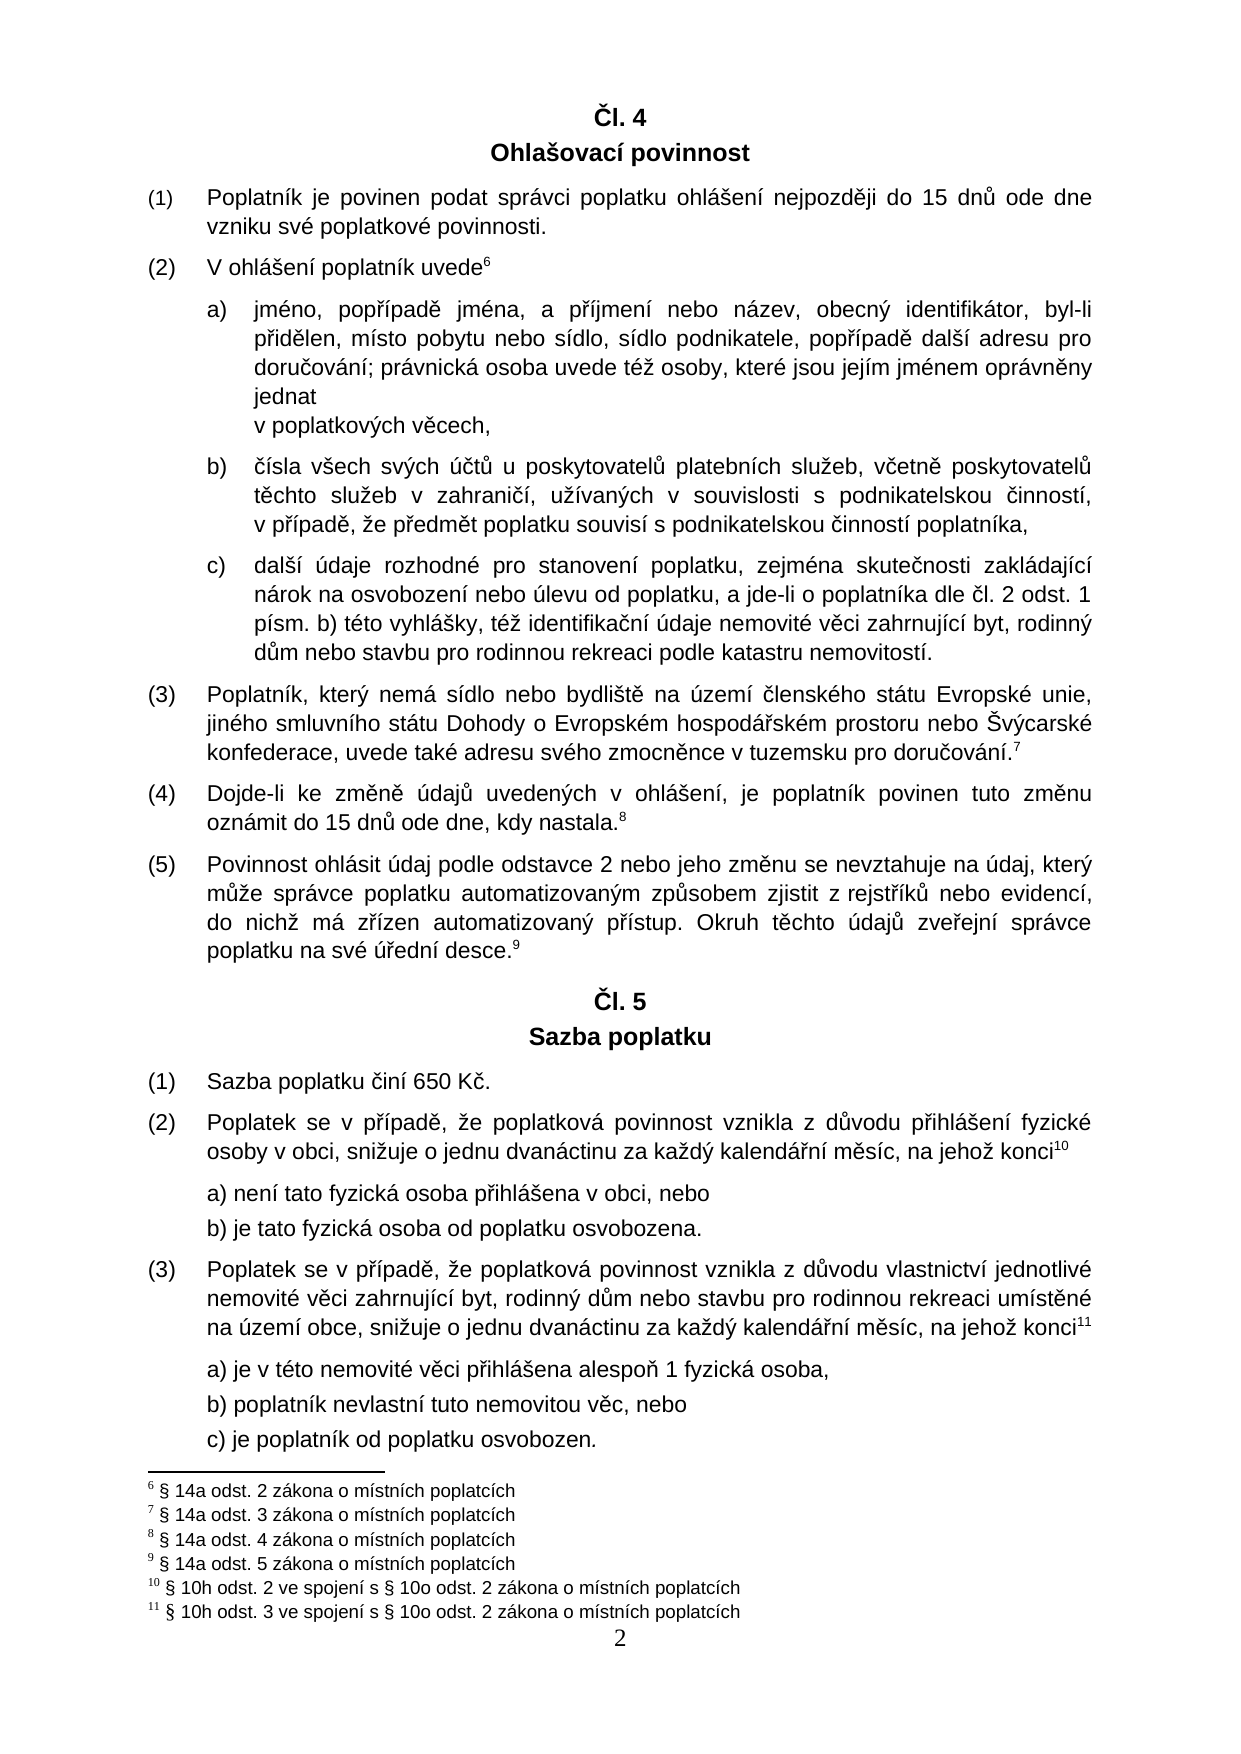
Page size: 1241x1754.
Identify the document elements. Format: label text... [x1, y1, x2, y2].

list další údaje rozhodné pro stanovení poplatku, zejména skutečnosti zakládající nárok na osvobození nebo úlevu od poplatku, a jde-li o poplatníka dle čl. 2 odst. 1 písm. b) této vyhlášky, též identifikační údaje nemovité věci zahrnující byt, rodinný dům nebo stavbu pro rodinnou rekreaci podle katastru nemovitostí. [207, 552, 1093, 666]
list Dojde-li ke změně údajů uvedených v ohlášení, je poplatník povinen tuto změnu oznámit do 15 dnů ode dne, kdy nastala. [148, 780, 1093, 835]
list Povinnost ohlásit údaj podle odstavce 2 nebo jeho změnu se nevztahuje na údaj, který může správce poplatku automatizovaným způsobem zjistit z rejstříků nebo evidencí, do nichž má zřízen automatizovaný přístup. Okruh těchto údajů zveřejní správce poplatku na své úřední desce. [148, 851, 1093, 964]
list Poplatník, který nemá sídlo nebo bydliště na území členského státu Evropské unie, jiného smluvního státu Dohody o Evropském hospodářském prostoru nebo Švýcarské konfederace, uvede také adresu svého zmocněnce v tuzemsku pro doručování. [148, 681, 1093, 765]
list Poplatník je povinen podat správci poplatku ohlášení nejpozději do 15 dnů ode dne vzniku své poplatkové povinnosti. [148, 184, 1093, 239]
text a) není tato fyzická osoba přihlášena v obci, nebo [207, 1179, 1093, 1206]
text Ohlašovací povinnost [148, 138, 1093, 167]
text b) poplatník nevlastní tuto nemovitou věc, nebo [207, 1391, 1093, 1417]
text a) je v této nemovité věci přihlášena alespoň 1 fyzická osoba, [207, 1356, 1093, 1382]
list Poplatek se v případě, že poplatková povinnost vznikla z důvodu vlastnictví jednotlivé nemovité věci zahrnující byt, rodinný dům nebo stavbu pro rodinnou rekreaci umístěné na území obce, snižuje o jednu dvanáctinu za každý kalendářní měsíc, na jehož konci [148, 1256, 1093, 1340]
list jméno, popřípadě jména, a příjmení nebo název, obecný identifikátor, byl-li přidělen, místo pobytu nebo sídlo, sídlo podnikatele, popřípadě další adresu pro doručování; právnická osoba uvede též osoby, které jsou jejím jménem oprávněny jednat v poplatkových věcech, [207, 296, 1093, 438]
list čísla všech svých účtů u poskytovatelů platebních služeb, včetně poskytovatelů těchto služeb v zahraničí, užívaných v souvislosti s podnikatelskou činností, v případě, že předmět poplatku souvisí s podnikatelskou činností poplatníka, [207, 453, 1093, 537]
text c) je poplatník od poplatku osvobozen. [207, 1426, 1093, 1452]
text Čl. 4 [148, 103, 1093, 132]
list Poplatek se v případě, že poplatková povinnost vznikla z důvodu přihlášení fyzické osoby v obci, snižuje o jednu dvanáctinu za každý kalendářní měsíc, na jehož konci [148, 1109, 1093, 1164]
text Čl. 5 [148, 987, 1093, 1016]
list Sazba poplatku činí 650 Kč. [148, 1068, 1093, 1094]
text Sazba poplatku [148, 1022, 1093, 1051]
text b) je tato fyzická osoba od poplatku osvobozena. [207, 1215, 1093, 1241]
list V ohlášení poplatník uvede [148, 254, 1093, 281]
